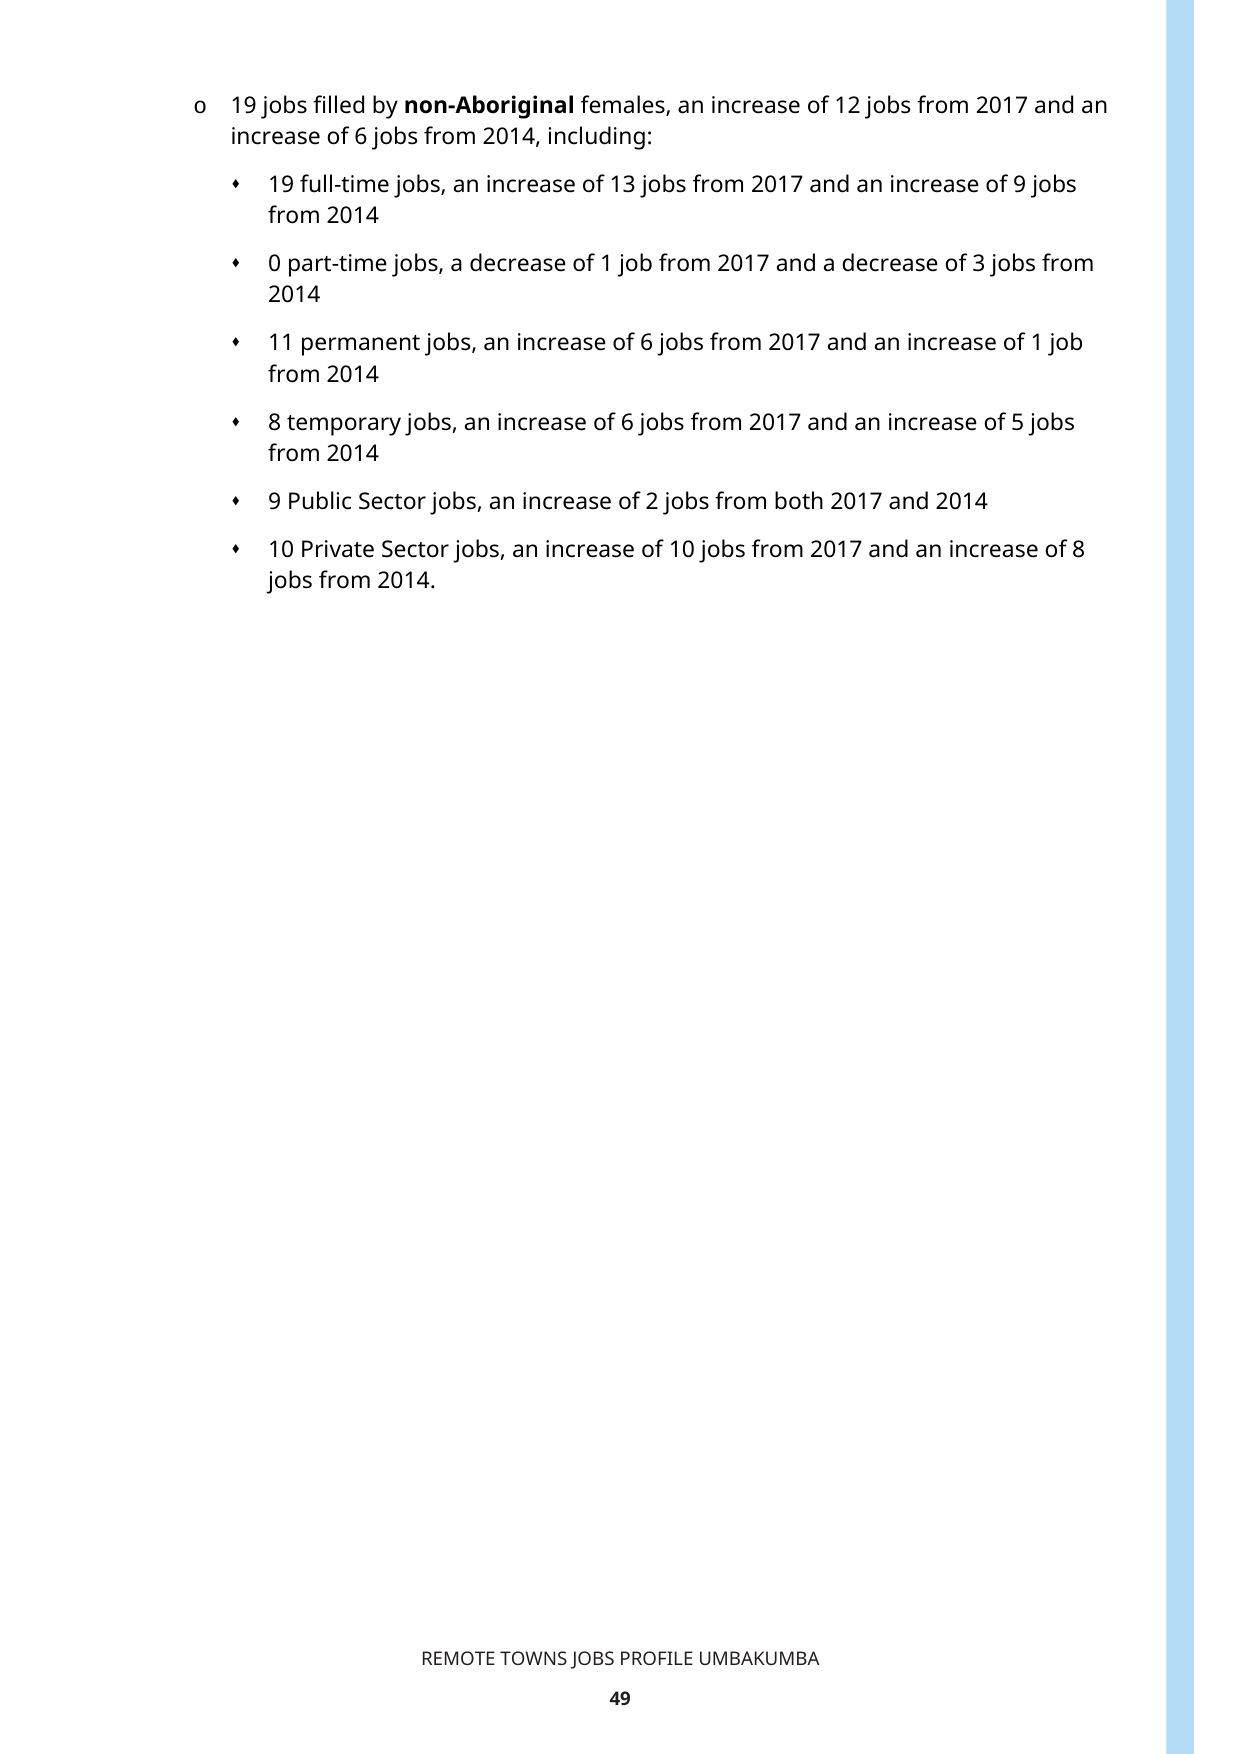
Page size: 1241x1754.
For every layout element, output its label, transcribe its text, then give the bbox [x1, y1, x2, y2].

text 11 permanent jobs, an increase of 6 jobs from 2017 and an increase of 1 job from 2014 [230, 326, 1122, 389]
text 19 full-time jobs, an increase of 13 jobs from 2017 and an increase of 9 jobs from 2014 [230, 168, 1122, 230]
text 19 jobs filled by non-Aboriginal females, an increase of 12 jobs from 2017 and an increase of 6 jobs from 2014, including: [193, 89, 1122, 151]
text 8 temporary jobs, an increase of 6 jobs from 2017 and an increase of 5 jobs from 2014 [230, 405, 1122, 468]
text 9 Public Sector jobs, an increase of 2 jobs from both 2017 and 2014 [230, 484, 1122, 516]
text 10 Private Sector jobs, an increase of 10 jobs from 2017 and an increase of 8 jobs from 2014. [230, 532, 1122, 595]
text 0 part-time jobs, a decrease of 1 job from 2017 and a decrease of 3 jobs from 2014 [230, 247, 1122, 309]
